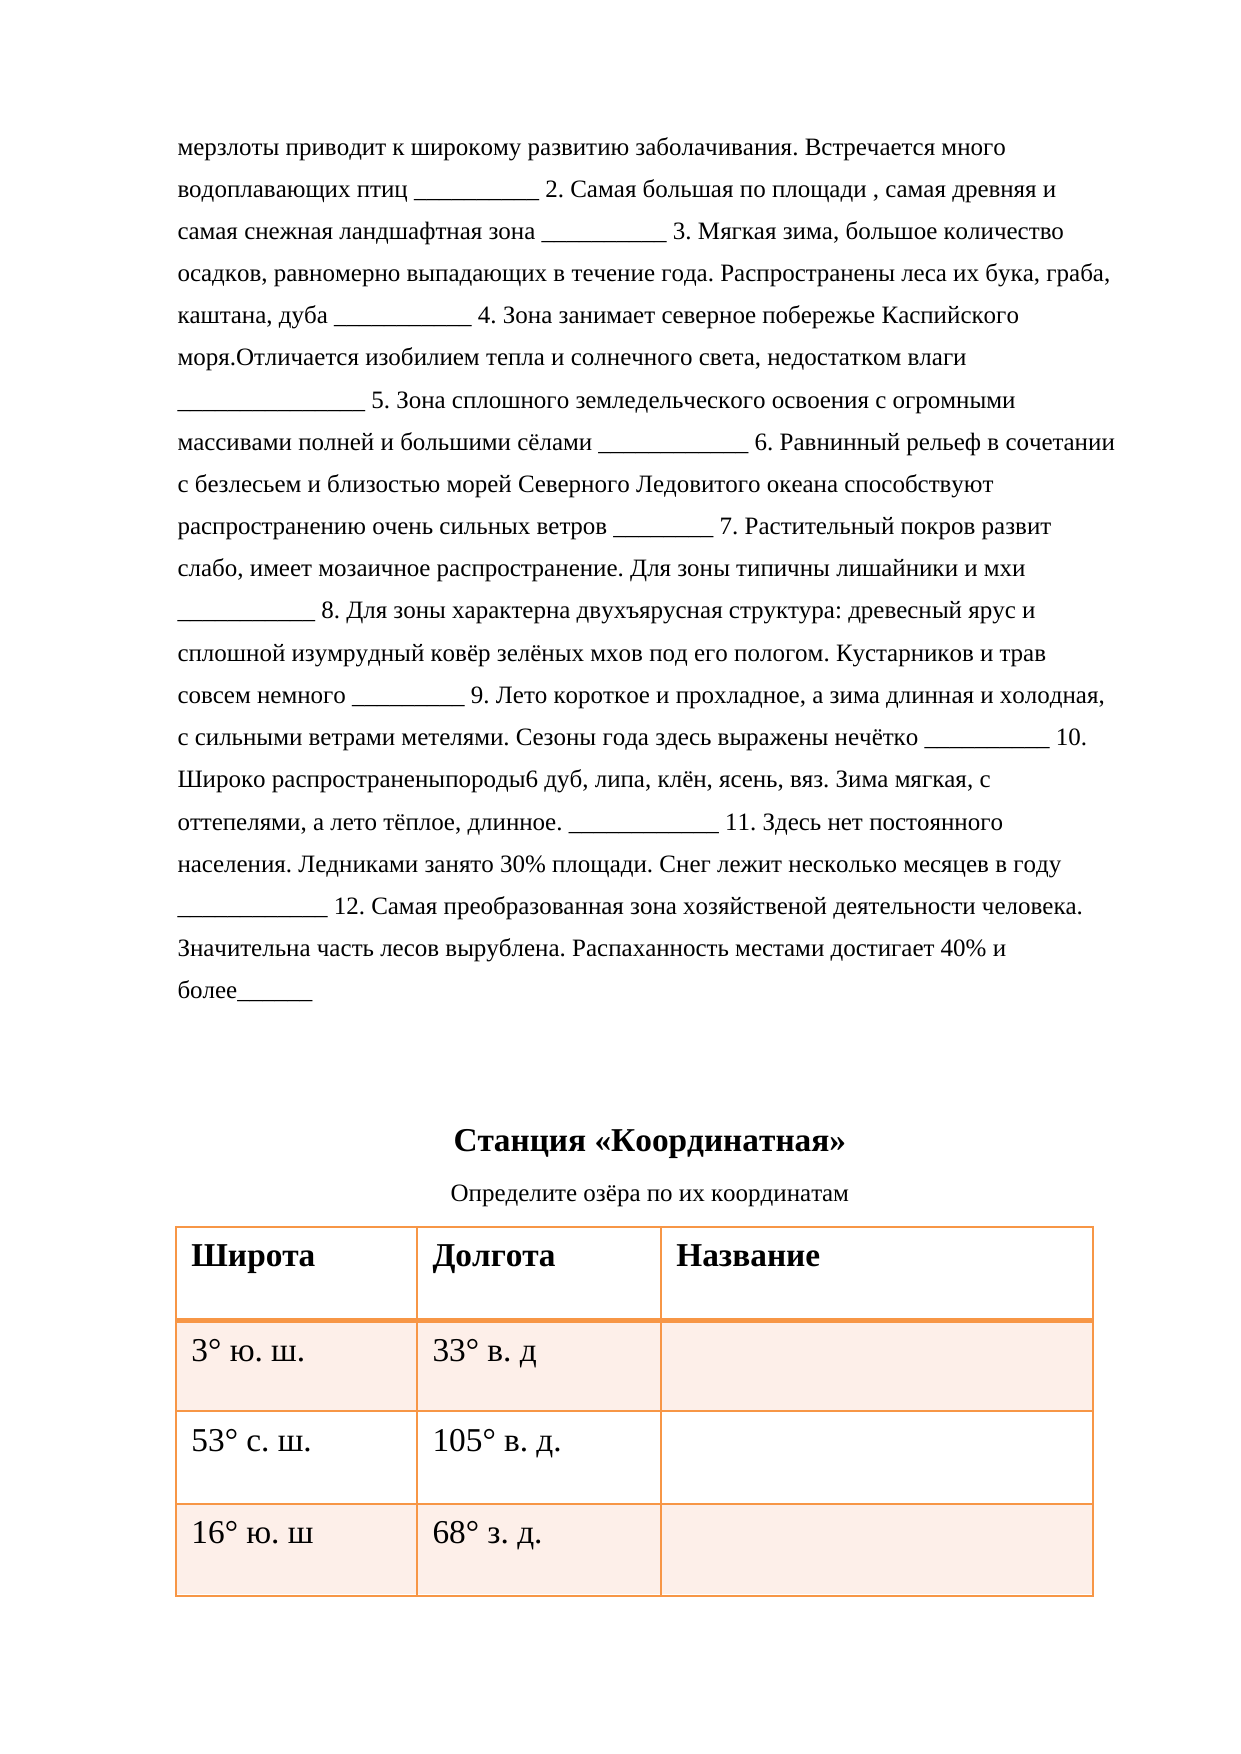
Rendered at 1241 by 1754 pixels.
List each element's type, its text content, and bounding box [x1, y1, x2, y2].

table_cell [662, 1505, 1092, 1594]
table_header Название [662, 1228, 1092, 1318]
table_header Широта [177, 1228, 416, 1318]
text мерзлоты приводит к широкому развитию заболачивания. Встречается много водоплавающих птиц __________ 2. Самая большая по площади , самая древняя и самая снежная ландшафтная зона __________ 3. Мягкая зима, большое количество осадков, равномерно выпадающих в течение года. Распространены леса их бука, граба, каштана, дуба ___________ 4. Зона занимает северное побережье Каспийского моря.Отличается изобилием тепла и солнечного света, недостатком влаги _______________ 5. Зона сплошного земледельческого освоения с огромными массивами полней и большими сёлами ____________ 6. Равнинный рельеф в сочетании с безлесьем и близостью морей Северного Ледовитого океана способствуют распространению очень сильных ветров ________ 7. Растительный покров развит слабо, имеет мозаичное распространение. Для зоны типичны лишайники и мхи ___________ 8. Для зоны характерна двухъярусная структура: древесный ярус и сплошной изумрудный ковёр зелёных мхов под его пологом. Кустарников и трав совсем немного _________ 9. Лето короткое и прохладное, а зима длинная и холодная, с сильными ветрами метелями. Сезоны года здесь выражены нечётко __________ 10. Широко распространеныпороды6 дуб, липа, клён, ясень, вяз. Зима мягкая, с оттепелями, а лето тёплое, длинное. ____________ 11. Здесь нет постоянного населения. Ледниками занято 30% площади. Снег лежит несколько месяцев в году ____________ 12. Самая преобразованная зона хозяйственой деятельности человека. Значительна часть лесов вырублена. Распаханность местами достигает 40% и более______ [177, 118, 1122, 1004]
table_cell 33° в. д [418, 1323, 660, 1410]
table_header Долгота [418, 1228, 660, 1318]
table_cell [662, 1412, 1092, 1502]
table_cell 3° ю. ш. [177, 1323, 416, 1410]
table_cell 105° в. д. [418, 1412, 660, 1502]
table_cell 16° ю. ш [177, 1505, 416, 1594]
text Станция «Координатная» [177, 1120, 1122, 1158]
table_cell 53° с. ш. [177, 1412, 416, 1502]
text Определите озёра по их координатам [177, 1178, 1122, 1207]
table_cell 68° з. д. [418, 1505, 660, 1594]
table_cell [662, 1323, 1092, 1410]
